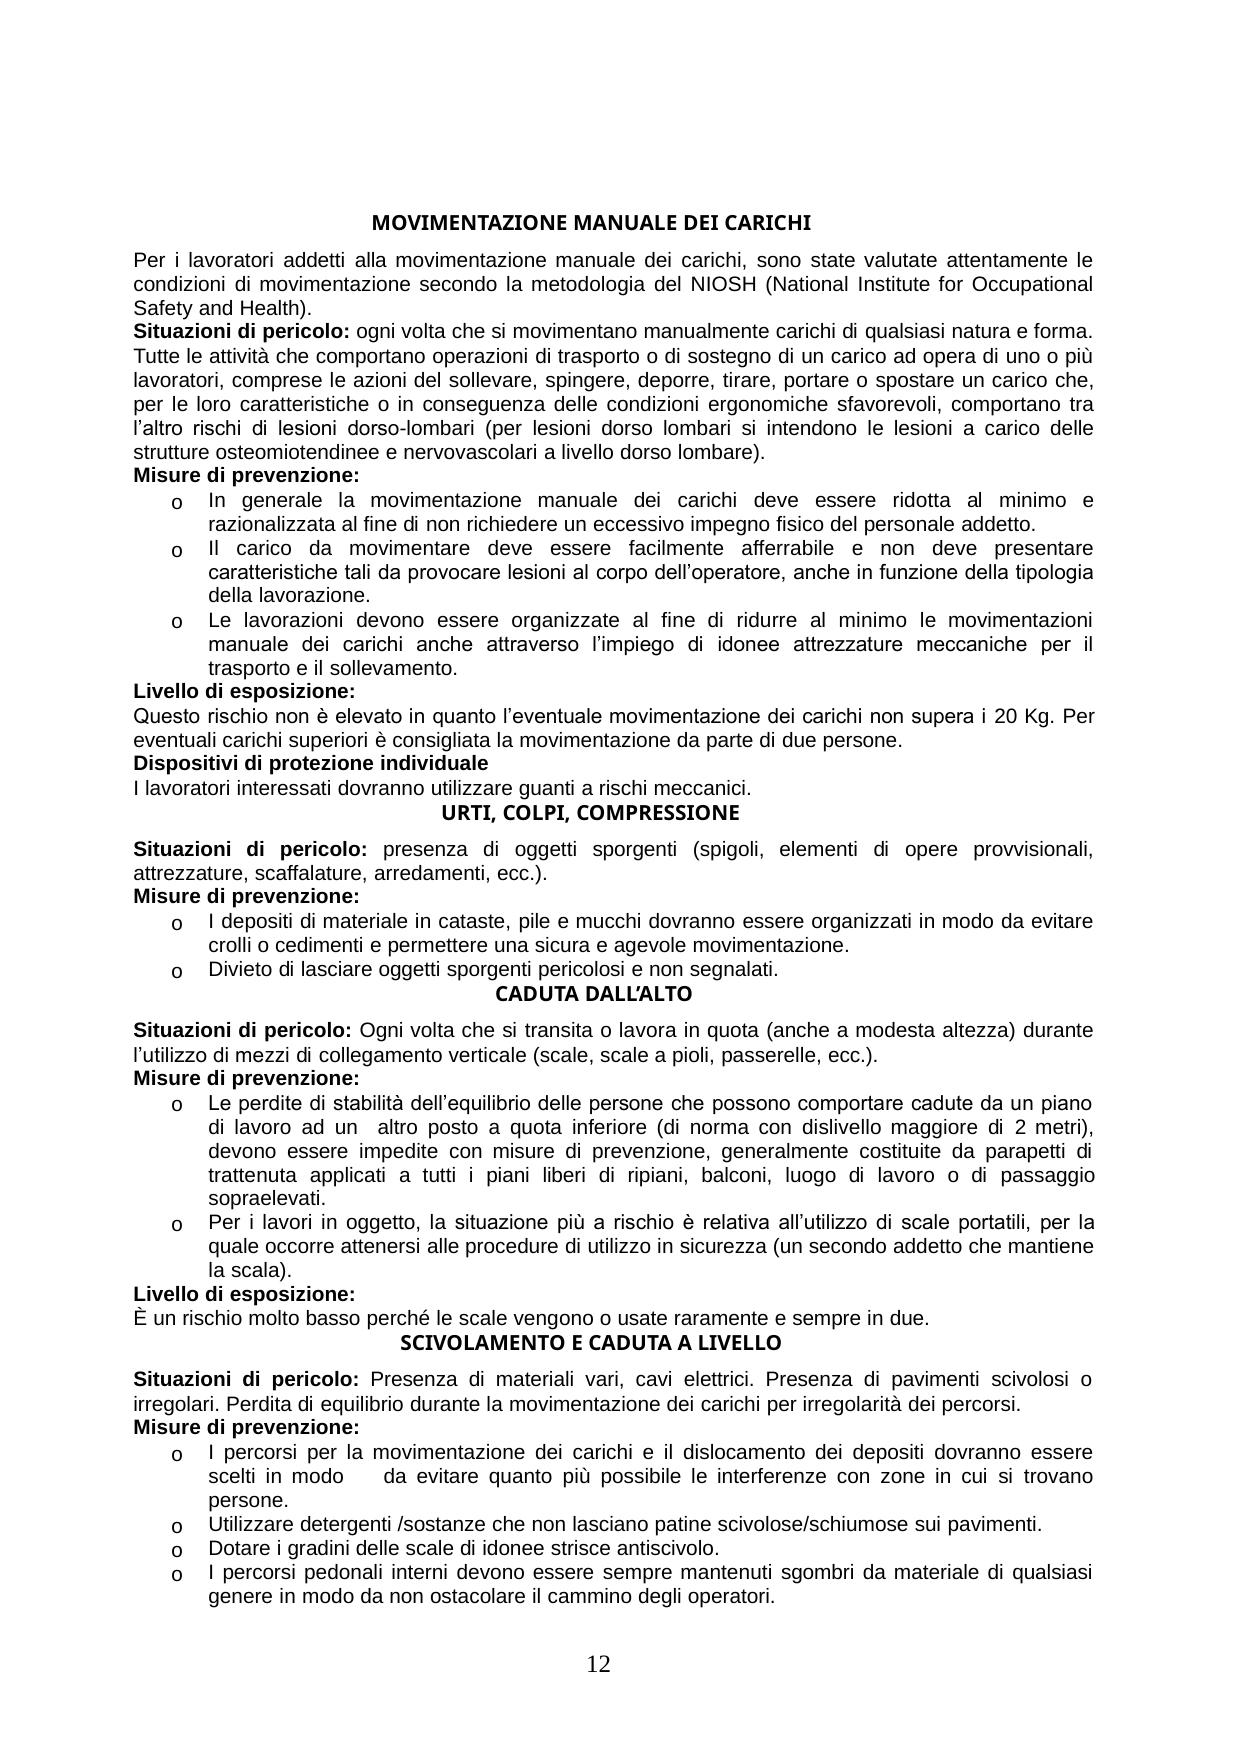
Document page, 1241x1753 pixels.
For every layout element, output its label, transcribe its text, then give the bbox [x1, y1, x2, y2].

text Misure di prevenzione: [133, 1067, 1118, 1090]
text la scala). [208, 1259, 1118, 1282]
text Il carico da movimentare deve essere facilmente afferrabile e non deve presentare [208, 537, 1118, 560]
text devono essere impedite con misure di prevenzione, generalmente costituite da parapetti di [208, 1139, 1118, 1163]
text trasporto e il sollevamento. [208, 656, 1118, 679]
text attrezzature, scaffalature, arredamenti, ecc.). [133, 862, 1118, 885]
text I percorsi pedonali interni devono essere sempre mantenuti sgombri da materiale di qualsiasi [208, 1560, 1117, 1584]
text Misure di prevenzione: [133, 464, 384, 488]
text Situazioni di pericolo: presenza di oggetti sporgenti (spigoli, elementi di opere provvisionali, [133, 837, 1118, 861]
text quale occorre attenersi alle procedure di utilizzo in sicurezza (un secondo addetto che mantiene [208, 1235, 1118, 1258]
text strutture osteomiotendinee e nervovascolari a livello dorso lombare). [133, 441, 1118, 464]
text I percorsi per la movimentazione dei carichi e il dislocamento dei depositi dovranno essere [208, 1441, 1117, 1464]
text genere in modo da non ostacolare il cammino degli operatori. [208, 1584, 1117, 1608]
text o [171, 490, 208, 514]
text manuale dei carichi anche attraverso l‟impiego di idonee attrezzature meccaniche per il [208, 632, 1118, 656]
text Dispositivi di protezione individuale [133, 752, 1118, 775]
text eventuali carichi superiori è consigliata la movimentazione da parte di due persone. [133, 728, 1118, 752]
text razionalizzata al fine di non richiedere un eccessivo impegno fisico del personale addetto. [208, 513, 1118, 536]
text 2 [598, 1650, 636, 1678]
text per le loro caratteristiche o in conseguenza delle condizioni ergonomiche sfavorevoli, comportano tra [133, 392, 1118, 416]
text Situazioni di pericolo: Ogni volta che si transita o lavora in quota (anche a modesta altezza) durante [133, 1019, 1118, 1042]
text lavoratori, comprese le azioni del sollevare, spingere, deporre, tirare, portare o spostare un carico che, [133, 368, 1118, 392]
text Situazioni di pericolo: ogni volta che si movimentano manualmente carichi di qualsiasi natura e forma. [133, 321, 1118, 343]
text È un rischio molto basso perché le scale vengono o usate raramente e sempre in due. [133, 1307, 952, 1330]
text Utilizzare detergenti /sostanze che non lasciano patine scivolose/schiumose sui pavimenti. [208, 1512, 1117, 1536]
text o [171, 1514, 208, 1538]
text persone. [208, 1488, 369, 1512]
text o [171, 911, 208, 935]
text In generale la movimentazione manuale dei carichi deve essere ridotta al minimo e [208, 489, 1118, 512]
text o [171, 1212, 208, 1236]
text Questo rischio non è elevato in quanto l‟eventuale movimentazione dei carichi non supera i 20 Kg. Per [133, 704, 1118, 728]
text Misure di prevenzione: [133, 1416, 1118, 1439]
text Livello di esposizione: [133, 680, 380, 703]
text Situazioni di pericolo: Presenza di materiali vari, cavi elettrici. Presenza di pavimenti scivolosi o [133, 1368, 1118, 1391]
text da evitare quanto più possibile le interferenze con zone in cui si trovano [383, 1464, 1118, 1488]
text Divieto di lasciare oggetti sporgenti pericolosi e non segnalati. [208, 958, 1118, 981]
text Misure di prevenzione: [133, 885, 1118, 909]
text sopraelevati. [208, 1187, 1118, 1210]
text o [171, 610, 208, 633]
text l‟altro rischi di lesioni dorso-lombari (per lesioni dorso lombari si intendono le lesioni a carico delle [133, 417, 1118, 440]
text Tutte le attività che comportano operazioni di trasporto o di sostegno di un carico ad opera di uno o più [133, 344, 1118, 368]
text o [171, 1538, 208, 1562]
text o [171, 1442, 208, 1466]
text della lavorazione. [208, 584, 1118, 608]
text irregolari. Perdita di equilibrio durante la movimentazione dei carichi per irregolarità dei percorsi. [133, 1392, 1118, 1416]
text l‟utilizzo di mezzi di collegamento verticale (scale, scale a pioli, passerelle, ecc.). [133, 1043, 1118, 1067]
text Dotare i gradini delle scale di idonee strisce antiscivolo. [208, 1536, 1117, 1560]
text scelti in modo [208, 1464, 369, 1488]
text Safety and Health). [133, 297, 1118, 321]
text I depositi di materiale in cataste, pile e mucchi dovranno essere organizzati in modo da evitare [208, 910, 1118, 933]
text o [171, 1093, 208, 1117]
text di lavoro ad un altro posto a quota inferiore (di norma con dislivello maggiore di 2 metri), [208, 1115, 1118, 1139]
text o [171, 959, 208, 983]
text URTI, COLPI, COMPRESSIONE [441, 800, 1118, 825]
text SCIVOLAMENTO E CADUTA A LIVELLO [400, 1330, 952, 1356]
text I lavoratori interessati dovranno utilizzare guanti a rischi meccanici. [133, 776, 1118, 800]
text CADUTA DALL’ALTO [495, 981, 1118, 1007]
text o [171, 538, 208, 562]
text caratteristiche tali da provocare lesioni al corpo dell‟operatore, anche in funzione della tipologia [208, 561, 1118, 584]
text o [171, 1562, 208, 1586]
text crolli o cedimenti e permettere una sicura e agevole movimentazione. [208, 934, 1118, 957]
text trattenuta applicati a tutti i piani liberi di ripiani, balconi, luogo di lavoro o di passaggio [208, 1163, 1118, 1187]
text Per i lavoratori addetti alla movimentazione manuale dei carichi, sono state valutate attentamente le [133, 249, 1118, 273]
text condizioni di movimentazione secondo la metodologia del NIOSH (National Institute for Occupational [133, 273, 1118, 297]
text Le perdite di stabilità dell‟equilibrio delle persone che possono comportare cadute da un piano [208, 1091, 1118, 1115]
text Per i lavori in oggetto, la situazione più a rischio è relativa all‟utilizzo di scale portatili, per la [208, 1211, 1118, 1234]
text Le lavorazioni devono essere organizzate al fine di ridurre al minimo le movimentazioni [208, 608, 1118, 632]
text Livello di esposizione: [133, 1282, 952, 1306]
text MOVIMENTAZIONE MANUALE DEI CARICHI [371, 211, 851, 236]
